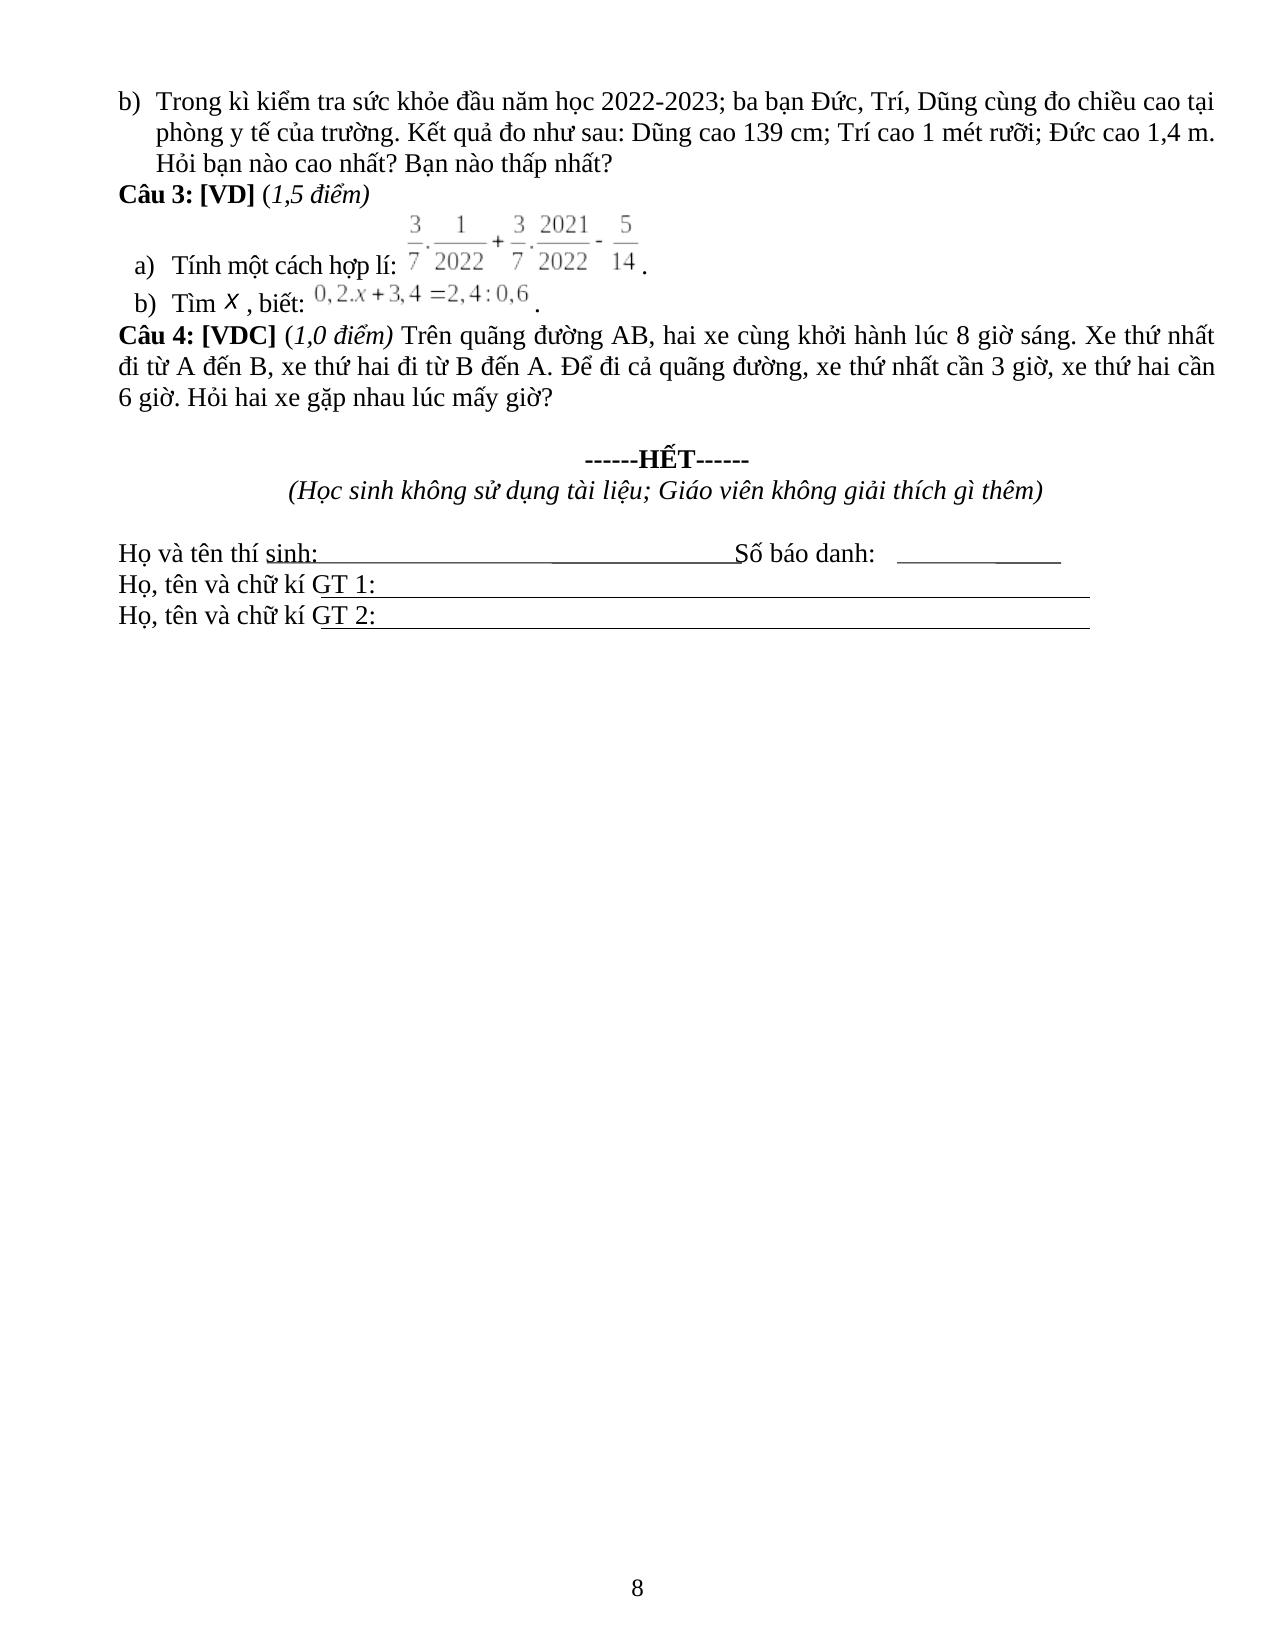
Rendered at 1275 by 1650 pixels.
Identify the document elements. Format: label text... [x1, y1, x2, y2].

text Họ, tên và chữ kí GT 2: [118, 599, 1216, 630]
text Câu 3: [VD] (1,5 điểm) [118, 178, 1216, 209]
text Họ và tên thí sinh: Số báo danh: [118, 537, 1216, 568]
text Họ, tên và chữ kí GT 1: [118, 568, 1216, 599]
list Tìm , biết: . [134, 280, 1216, 319]
text ------HẾT------ [118, 443, 1216, 474]
list Tính một cách hợp lí: . [134, 209, 1216, 280]
text (Học sinh không sử dụng tài liệu; Giáo viên không giải thích gì thêm) [118, 474, 1216, 506]
text Câu 4: [VDC] (1,0 điểm) Trên quãng đường AB, hai xe cùng khởi hành lúc 8 giờ sáng. Xe thứ nhất đi từ A đến B, xe thứ hai đi từ B đến A. Để đi cả quãng đường, xe thứ nhất cần 3 giờ, xe thứ hai cần 6 giờ. Hỏi hai xe gặp nhau lúc mấy giờ? [118, 319, 1216, 412]
list Trong kì kiểm tra sức khỏe đầu năm học 2022-2023; ba bạn Đức, Trí, Dũng cùng đo chiều cao tại phòng y tế của trường. Kết quả đo như sau: Dũng cao 139 cm; Trí cao 1 mét rưỡi; Đức cao 1,4 m. Hỏi bạn nào cao nhất? Bạn nào thấp nhất? [118, 85, 1216, 178]
